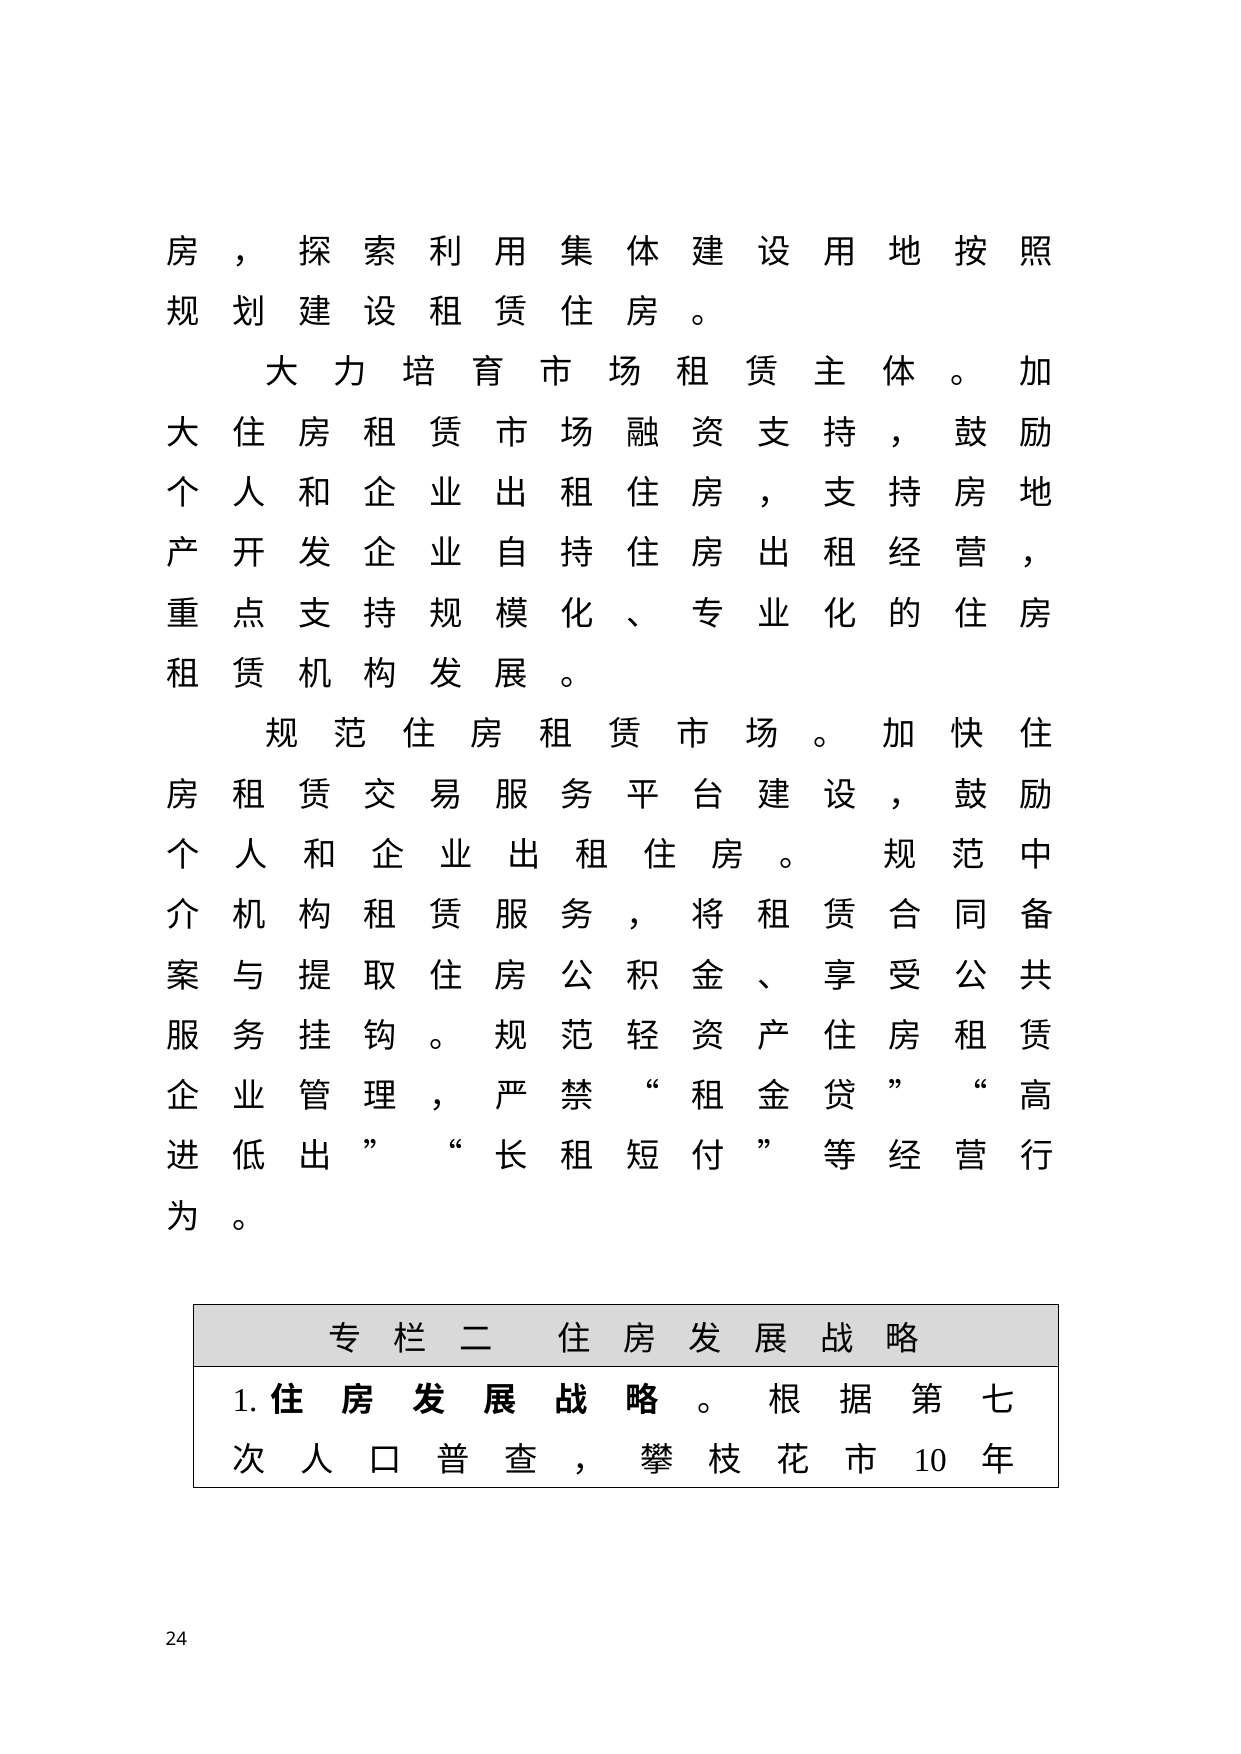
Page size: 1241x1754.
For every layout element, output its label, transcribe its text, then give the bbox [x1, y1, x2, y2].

text 规范住房租赁市场。加快住房租赁交易服务平台建设，鼓励个人和企业出租住房。 规范中介机构租赁服务，将租赁合同备案与提取住房公积金、享受公共服务挂钩。规范轻资产住房租赁企业管理，严禁“租金贷”“高进低出”“长租短付”等经营行为。 [167, 701, 1085, 1244]
text 大力培育市场租赁主体。加大住房租赁市场融资支持，鼓励个人和企业出租住房，支持房地产开发企业自持住房出租经营，重点支持规模化、专业化的住房租赁机构发展。 [167, 339, 1085, 701]
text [167, 218, 1085, 339]
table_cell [194, 1367, 1058, 1487]
table_header 专栏二 住房发展战略 [194, 1305, 1058, 1366]
